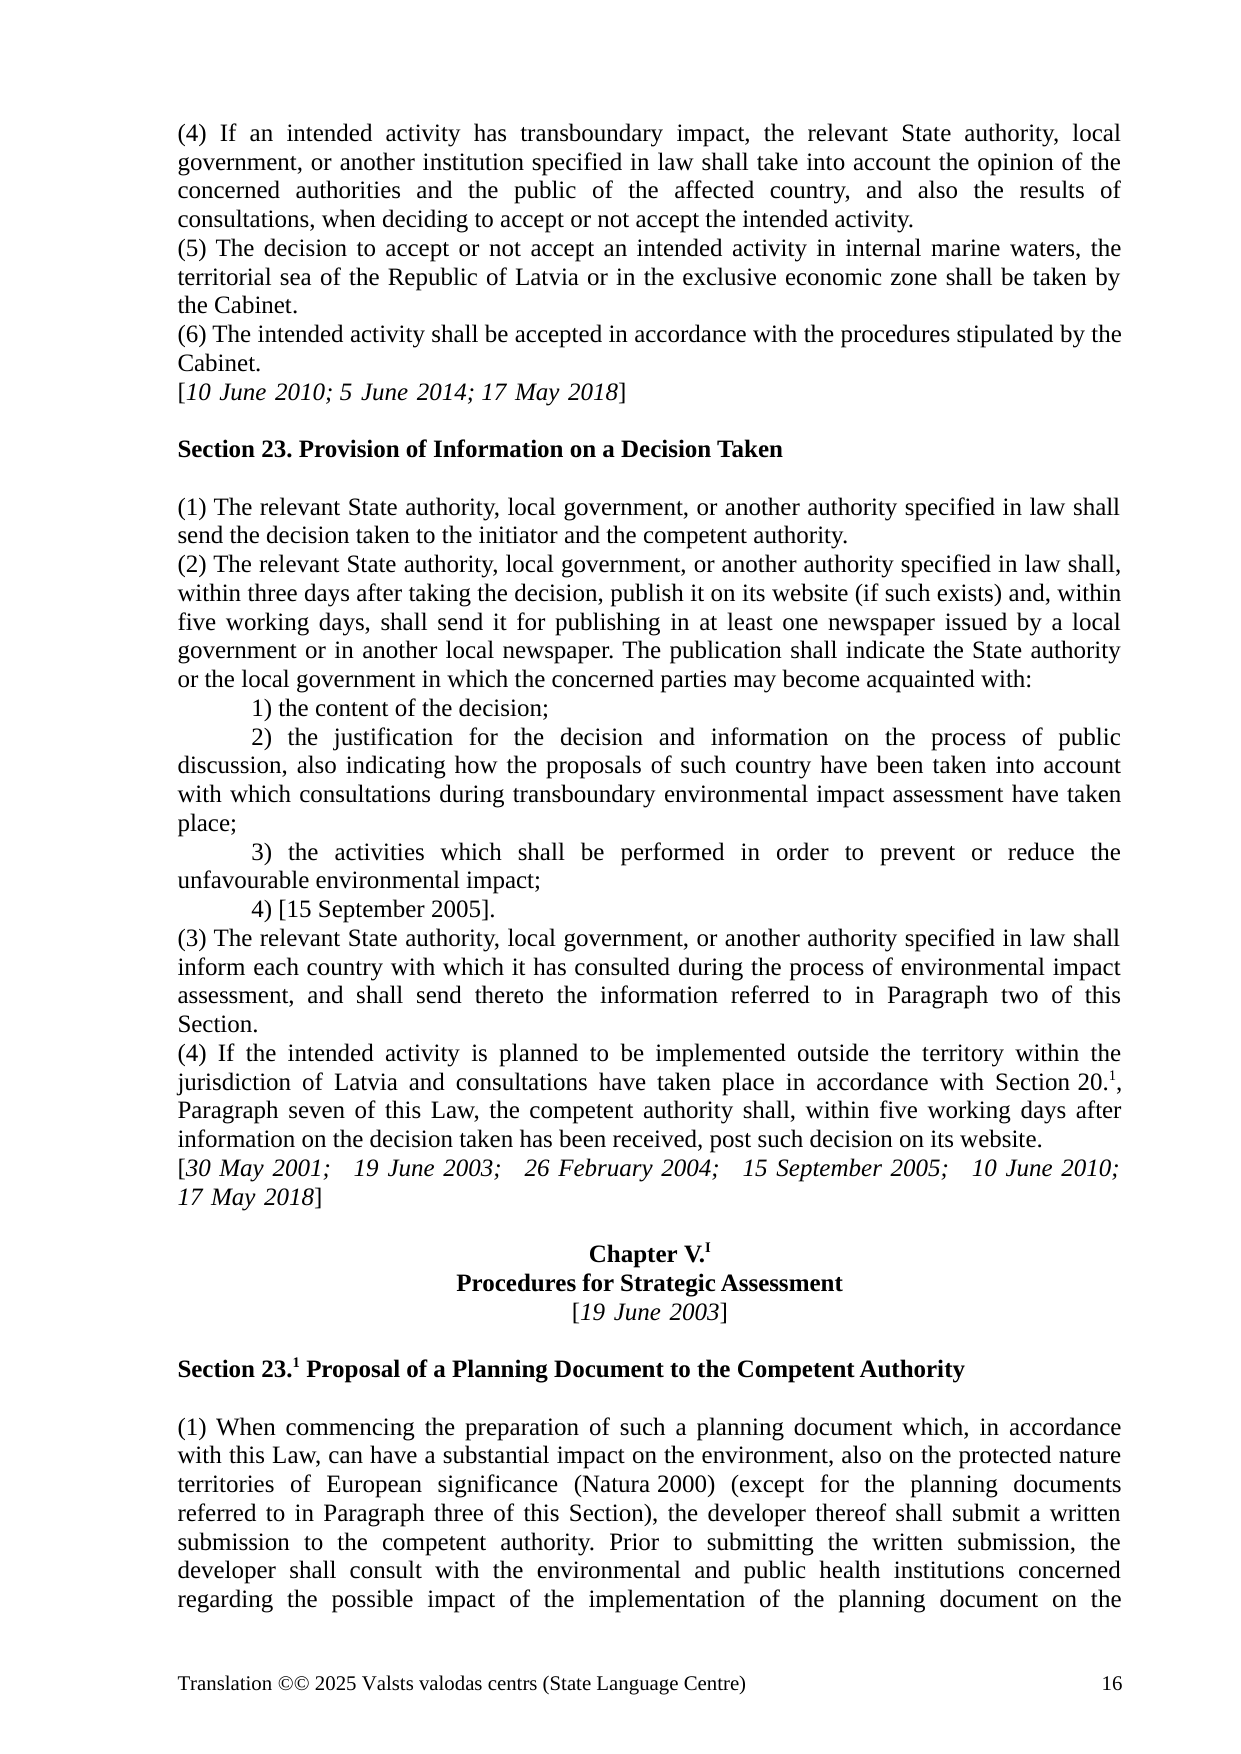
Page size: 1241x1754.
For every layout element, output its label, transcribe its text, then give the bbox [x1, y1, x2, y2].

text (4) If an intended activity has transboundary impact, the relevant State authority, local government, or another institution specified in law shall take into account the opinion of the concerned authorities and the public of the affected country, and also the results of consultations, when deciding to accept or not accept the intended activity. [177, 118, 1122, 233]
text (2) The relevant State authority, local government, or another authority specified in law shall, within three days after taking the decision, publish it on its website (if such exists) and, within five working days, shall send it for publishing in at least one newspaper issued by a local government or in another local newspaper. The publication shall indicate the State authority or the local government in which the concerned parties may become acquainted with: [177, 549, 1122, 693]
text Chapter V.I [177, 1239, 1122, 1268]
text [10 June 2010; 5 June 2014; 17 May 2018] [177, 377, 1122, 406]
text 2) the justification for the decision and information on the process of public discussion, also indicating how the proposals of such country have been taken into account with which consultations during transboundary environmental impact assessment have taken place; [177, 722, 1122, 837]
text (6) The intended activity shall be accepted in accordance with the procedures stipulated by the Cabinet. [177, 319, 1122, 377]
text (3) The relevant State authority, local government, or another authority specified in law shall inform each country with which it has consulted during the process of environmental impact assessment, and shall send thereto the information referred to in Paragraph two of this Section. [177, 923, 1122, 1038]
text 3) the activities which shall be performed in order to prevent or reduce the unfavourable environmental impact; [177, 837, 1122, 894]
text Section 23.1 Proposal of a Planning Document to the Competent Authority [177, 1354, 1122, 1383]
text [30 May 2001; 19 June 2003; 26 February 2004; 15 September 2005; 10 June 2010; 17 May 2018] [177, 1153, 1122, 1211]
text Procedures for Strategic Assessment [177, 1268, 1122, 1297]
text (1) The relevant State authority, local government, or another authority specified in law shall send the decision taken to the initiator and the competent authority. [177, 492, 1122, 549]
text (5) The decision to accept or not accept an intended activity in internal marine waters, the territorial sea of the Republic of Latvia or in the exclusive economic zone shall be taken by the Cabinet. [177, 233, 1122, 319]
text 4) [15 September 2005]. [177, 894, 1122, 923]
text (4) If the intended activity is planned to be implemented outside the territory within the jurisdiction of Latvia and consultations have taken place in accordance with Section 20.1, Paragraph seven of this Law, the competent authority shall, within five working days after information on the decision taken has been received, post such decision on its website. [177, 1038, 1122, 1153]
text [177, 1412, 1122, 1613]
text Section 23. Provision of Information on a Decision Taken [177, 434, 1122, 463]
text 1) the content of the decision; [177, 693, 1122, 722]
text [19 June 2003] [177, 1297, 1122, 1326]
